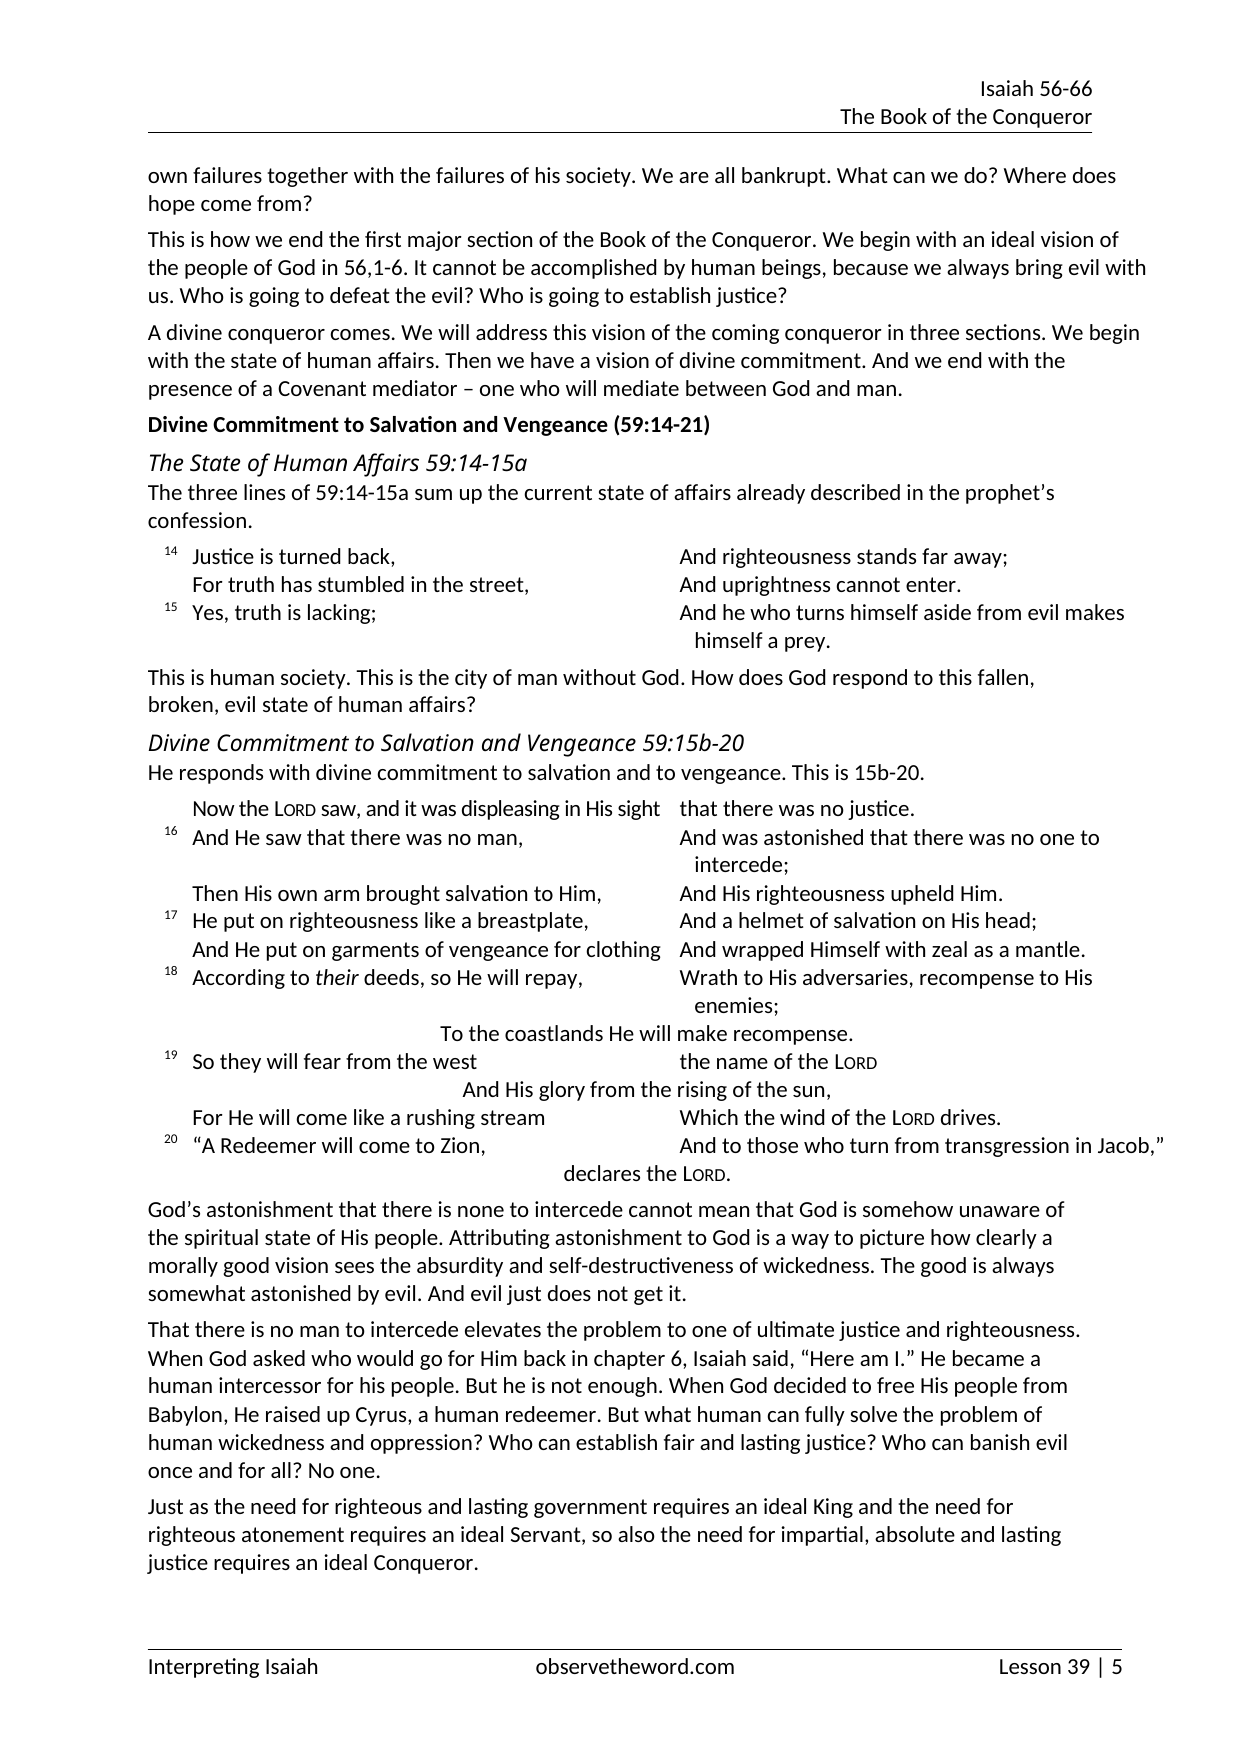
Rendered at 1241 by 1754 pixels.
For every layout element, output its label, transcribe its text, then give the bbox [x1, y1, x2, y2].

text 15 Yes, truth is lacking; And he who turns himself aside from evil makes [148, 598, 1152, 626]
text For truth has stumbled in the street, And uprightness cannot enter. [148, 570, 1152, 598]
text 17 He put on righteousness like a breastplate, And a helmet of salvation on His head; [148, 907, 1152, 935]
text 20 “A Redeemer will come to Zion, And to those who turn from transgression in Jacob,” [148, 1131, 1167, 1159]
text The three lines of 59:14-15a sum up the current state of affairs already described in the prophet’s confession. [148, 478, 1092, 534]
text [148, 161, 1152, 217]
subtitle Divine Commitment to Salvation and Vengeance (59:14-21) [148, 410, 1092, 438]
text 19 So they will fear from the west the name of the Lord [148, 1047, 1152, 1075]
text Just as the need for righteous and lasting government requires an ideal King and the need for righteous atonement requires an ideal Servant, so also the need for impartial, absolute and lasting justice requires an ideal Conqueror. [148, 1492, 1092, 1576]
text That there is no man to intercede elevates the problem to one of ultimate justice and righteousness. When God asked who would go for Him back in chapter 6, Isaiah said, “Here am I.” He became a human intercessor for his people. But he is not enough. When God decided to free His people from Babylon, He raised up Cyrus, a human redeemer. But what human can fully solve the problem of human wickedness and oppression? Who can establish fair and lasting justice? Who can banish evil once and for all? No one. [148, 1316, 1092, 1484]
text enemies; [148, 991, 1152, 1019]
text himself a prey. [148, 626, 1196, 654]
text To the coastlands He will make recompense. [148, 1019, 1152, 1047]
text And He put on garments of vengeance for clothing And wrapped Himself with zeal as a mantle. [148, 935, 1152, 963]
text For He will come like a rushing stream Which the wind of the Lord drives. [148, 1103, 1152, 1131]
text This is human society. This is the city of man without God. How does God respond to this fallen, broken, evil state of human affairs? [148, 663, 1092, 719]
subtitle The State of Human Affairs 59:14-15a [148, 447, 1092, 478]
text 14 Justice is turned back, And righteousness stands far away; [148, 542, 1152, 570]
text Now the Lord saw, and it was displeasing in His sight that there was no justice. [148, 794, 1152, 823]
text intercede; [148, 851, 1152, 879]
text And His glory from the rising of the sun, [148, 1075, 1152, 1103]
text He responds with divine commitment to salvation and to vengeance. This is 15b-20. [148, 758, 1092, 786]
text declares the Lord. [148, 1159, 1152, 1187]
text God’s astonishment that there is none to intercede cannot mean that God is somehow unaware of the spiritual state of His people. Attributing astonishment to God is a way to picture how clearly a morally good vision sees the absurdity and self-destructiveness of wickedness. The good is always somewhat astonished by evil. And evil just does not get it. [148, 1195, 1092, 1307]
text A divine conqueror comes. We will address this vision of the coming conqueror in three sections. We begin with the state of human affairs. Then we have a vision of divine commitment. And we end with the presence of a Covenant mediator – one who will mediate between God and man. [148, 318, 1152, 402]
text Then His own arm brought salvation to Him, And His righteousness upheld Him. [148, 879, 1152, 907]
text 16 And He saw that there was no man, And was astonished that there was no one to [148, 823, 1152, 851]
text 18 According to their deeds, so He will repay, Wrath to His adversaries, recompense to His [148, 963, 1152, 991]
subtitle Divine Commitment to Salvation and Vengeance 59:15b-20 [148, 727, 1092, 758]
text This is how we end the first major section of the Book of the Conqueror. We begin with an ideal vision of the people of God in 56,1-6. It cannot be accomplished by human beings, because we always bring evil with us. Who is going to defeat the evil? Who is going to establish justice? [148, 225, 1152, 309]
